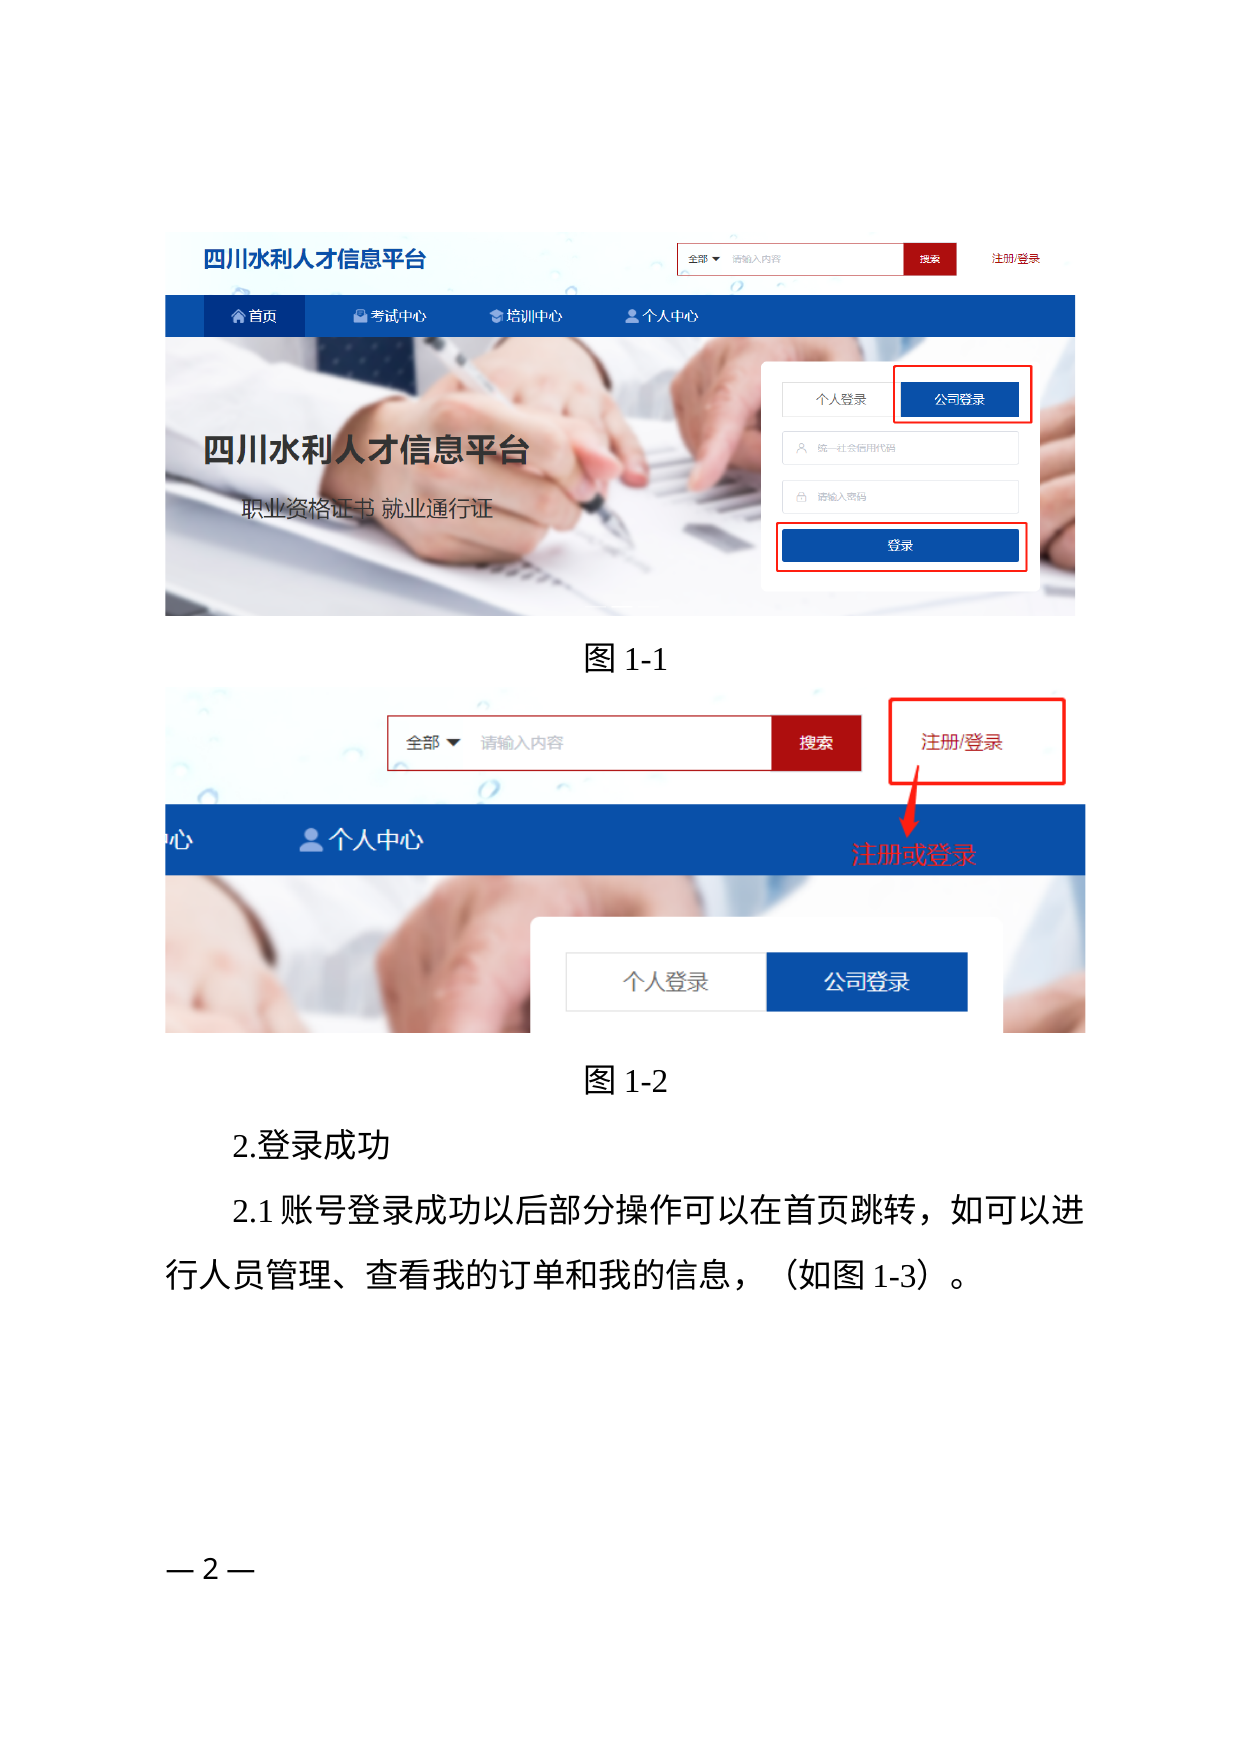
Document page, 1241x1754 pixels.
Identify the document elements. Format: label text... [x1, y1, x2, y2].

picture [165, 687, 1086, 1033]
list 图1-2 [165, 1045, 1087, 1110]
picture [165, 232, 1075, 617]
list 2.1账号登录成功以后部分操作可以在首页跳转，如可以进行人员管理、查看我的订单和我的信息，（如图1-3）。 [165, 1175, 1087, 1305]
list 2.登录成功 [165, 1110, 1087, 1175]
list 图1-1 [165, 623, 1087, 688]
